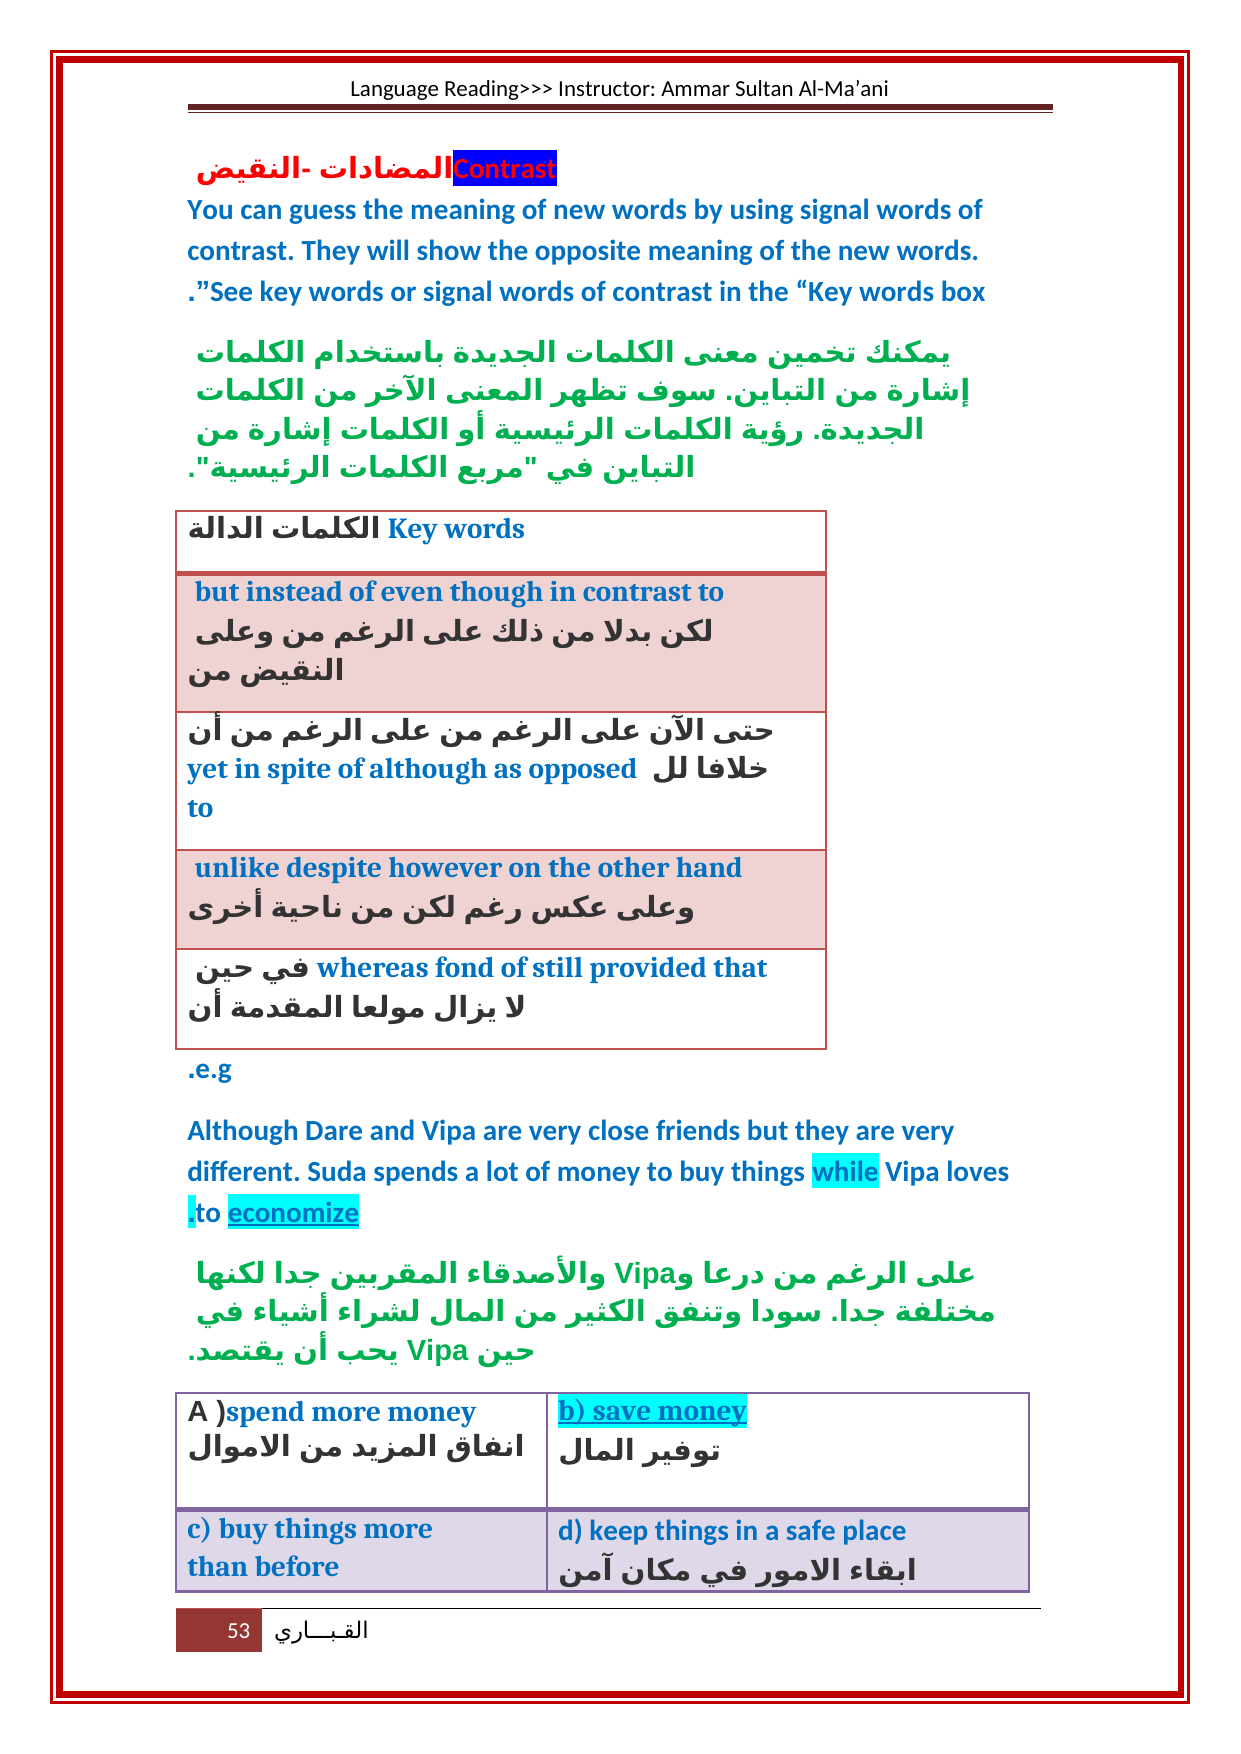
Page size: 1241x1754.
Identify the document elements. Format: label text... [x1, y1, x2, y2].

table_cell unlike despite however on the other hand وعلى عكس رغم لكن من ناحية أخرى [177, 851, 825, 948]
text Although Dare and Vipa are very close friends but they are very different. Suda spends a lot of money to buy things while Vipa loves to economize. [187, 1112, 1015, 1229]
table_header Key words الكلمات الدالة [177, 512, 825, 571]
table_cell whereas fond of still provided that في حين لا يزال مولعا المقدمة أن [177, 950, 825, 1048]
table_header A )spend more money انفاق المزيد من الاموال [177, 1394, 546, 1507]
text يمكنك تخمين معنى الكلمات الجديدة باستخدام الكلمات إشارة من التباين. سوف تظهر المعنى الآخر من الكلمات الجديدة. رؤية الكلمات الرئيسية أو الكلمات إشارة من التباين في "مربع الكلمات الرئيسية". [187, 334, 1015, 484]
text Contrastالمضادات -النقيض You can guess the meaning of new words by using signal words of contrast. They will show the opposite meaning of the new words. See key words or signal words of contrast in the “Key words box”. [187, 150, 1015, 308]
table_cell حتى الآن على الرغم من على الرغم من أن خلافا لل yet in spite of although as opposed to [177, 713, 825, 849]
text e.g. [187, 1050, 1015, 1086]
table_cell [177, 1512, 546, 1590]
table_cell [548, 1512, 1028, 1590]
table_header b) save money توفير المال [548, 1394, 1028, 1507]
table_cell but instead of even though in contrast to لكن بدلا من ذلك على الرغم من وعلى النقيض من [177, 576, 825, 711]
text على الرغم من درعا وVipa والأصدقاء المقربين جدا لكنها مختلفة جدا. سودا وتنفق الكثير من المال لشراء أشياء في حين Vipa يحب أن يقتصد. [187, 1256, 1015, 1366]
